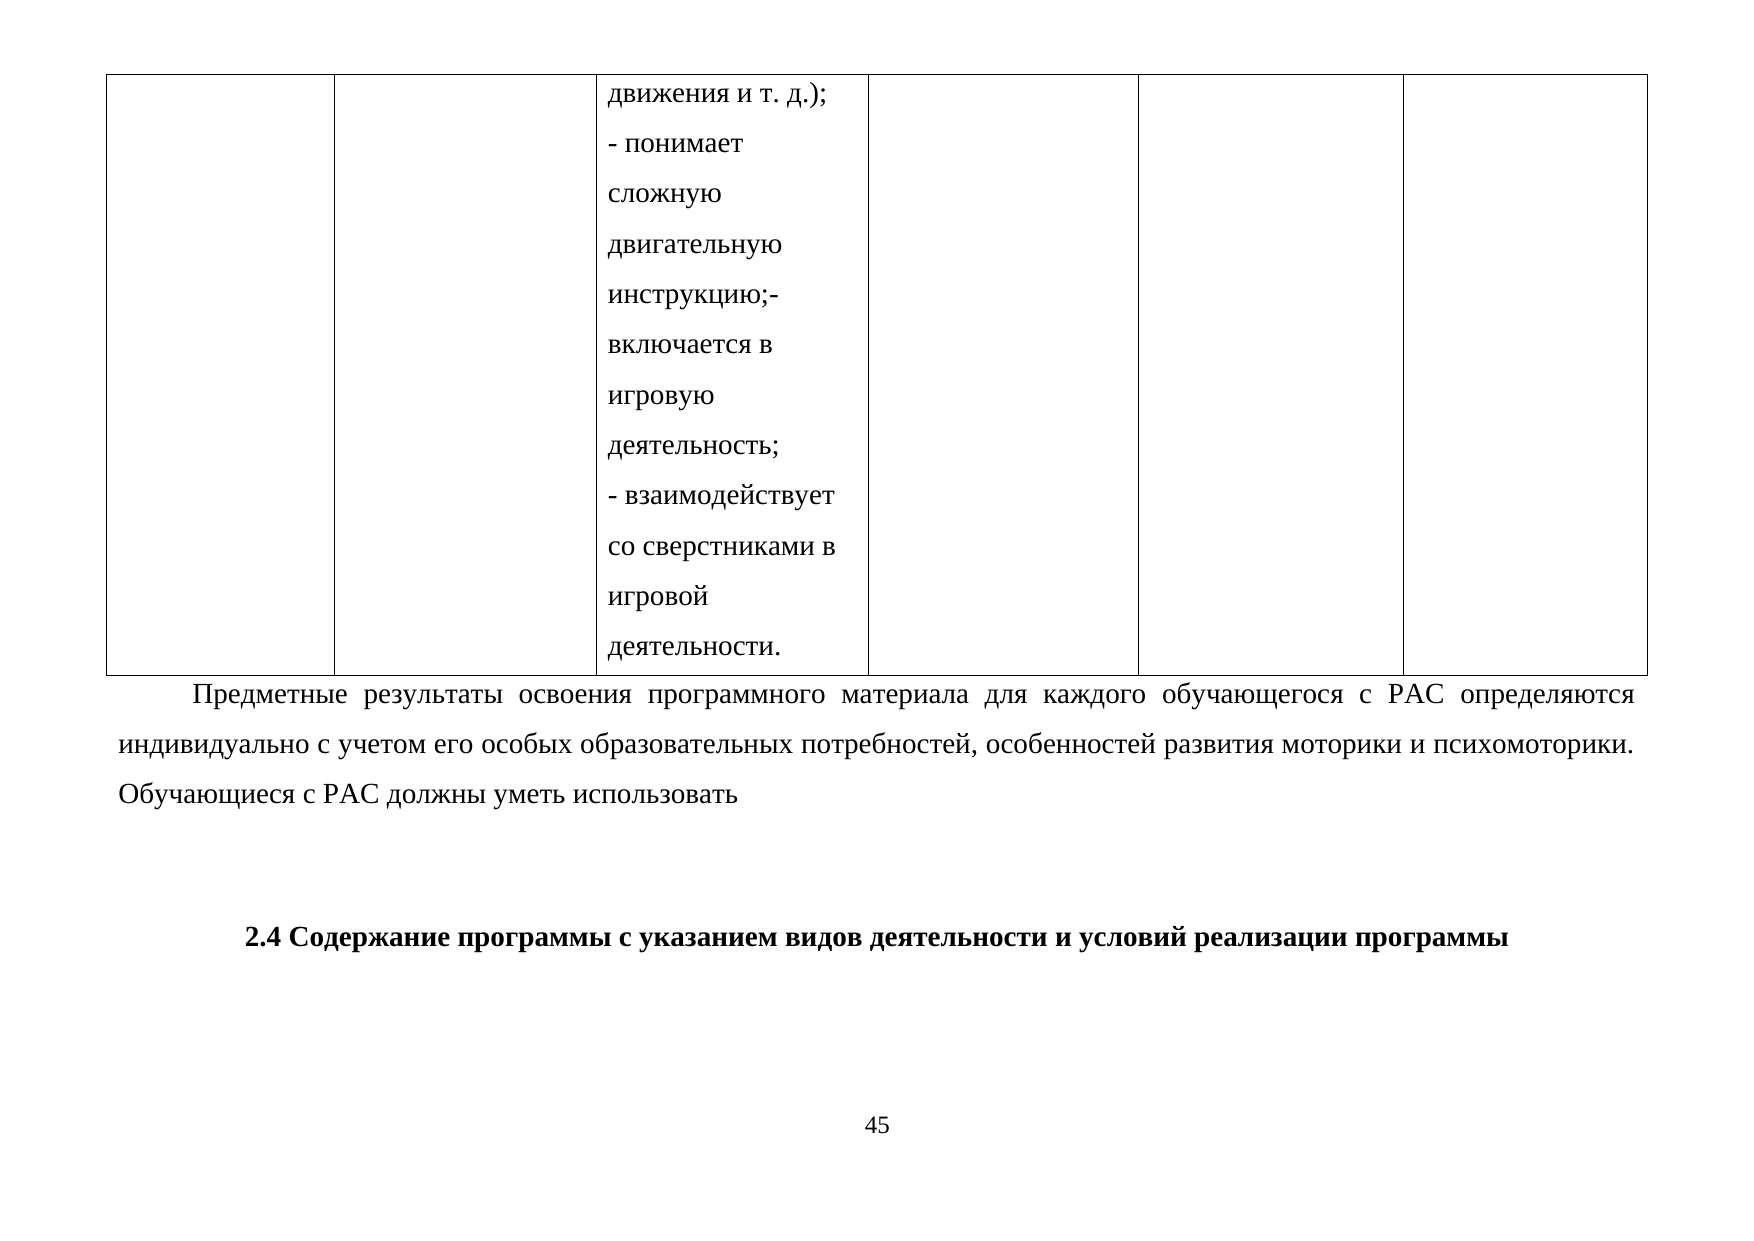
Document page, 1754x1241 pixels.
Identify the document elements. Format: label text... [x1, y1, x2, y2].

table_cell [335, 75, 596, 675]
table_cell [597, 75, 868, 675]
text 2.4 Содержание программы с указанием видов деятельности и условий реализации программы [118, 919, 1636, 952]
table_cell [1404, 75, 1647, 675]
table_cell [1139, 75, 1403, 675]
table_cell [107, 75, 334, 675]
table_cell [869, 75, 1138, 675]
text Предметные результаты освоения программного материала для каждого обучающегося с РАС определяются индивидуально с учетом его особых образовательных потребностей, особенностей развития моторики и психомоторики. Обучающиеся с РАС должны уметь использовать [118, 676, 1636, 810]
